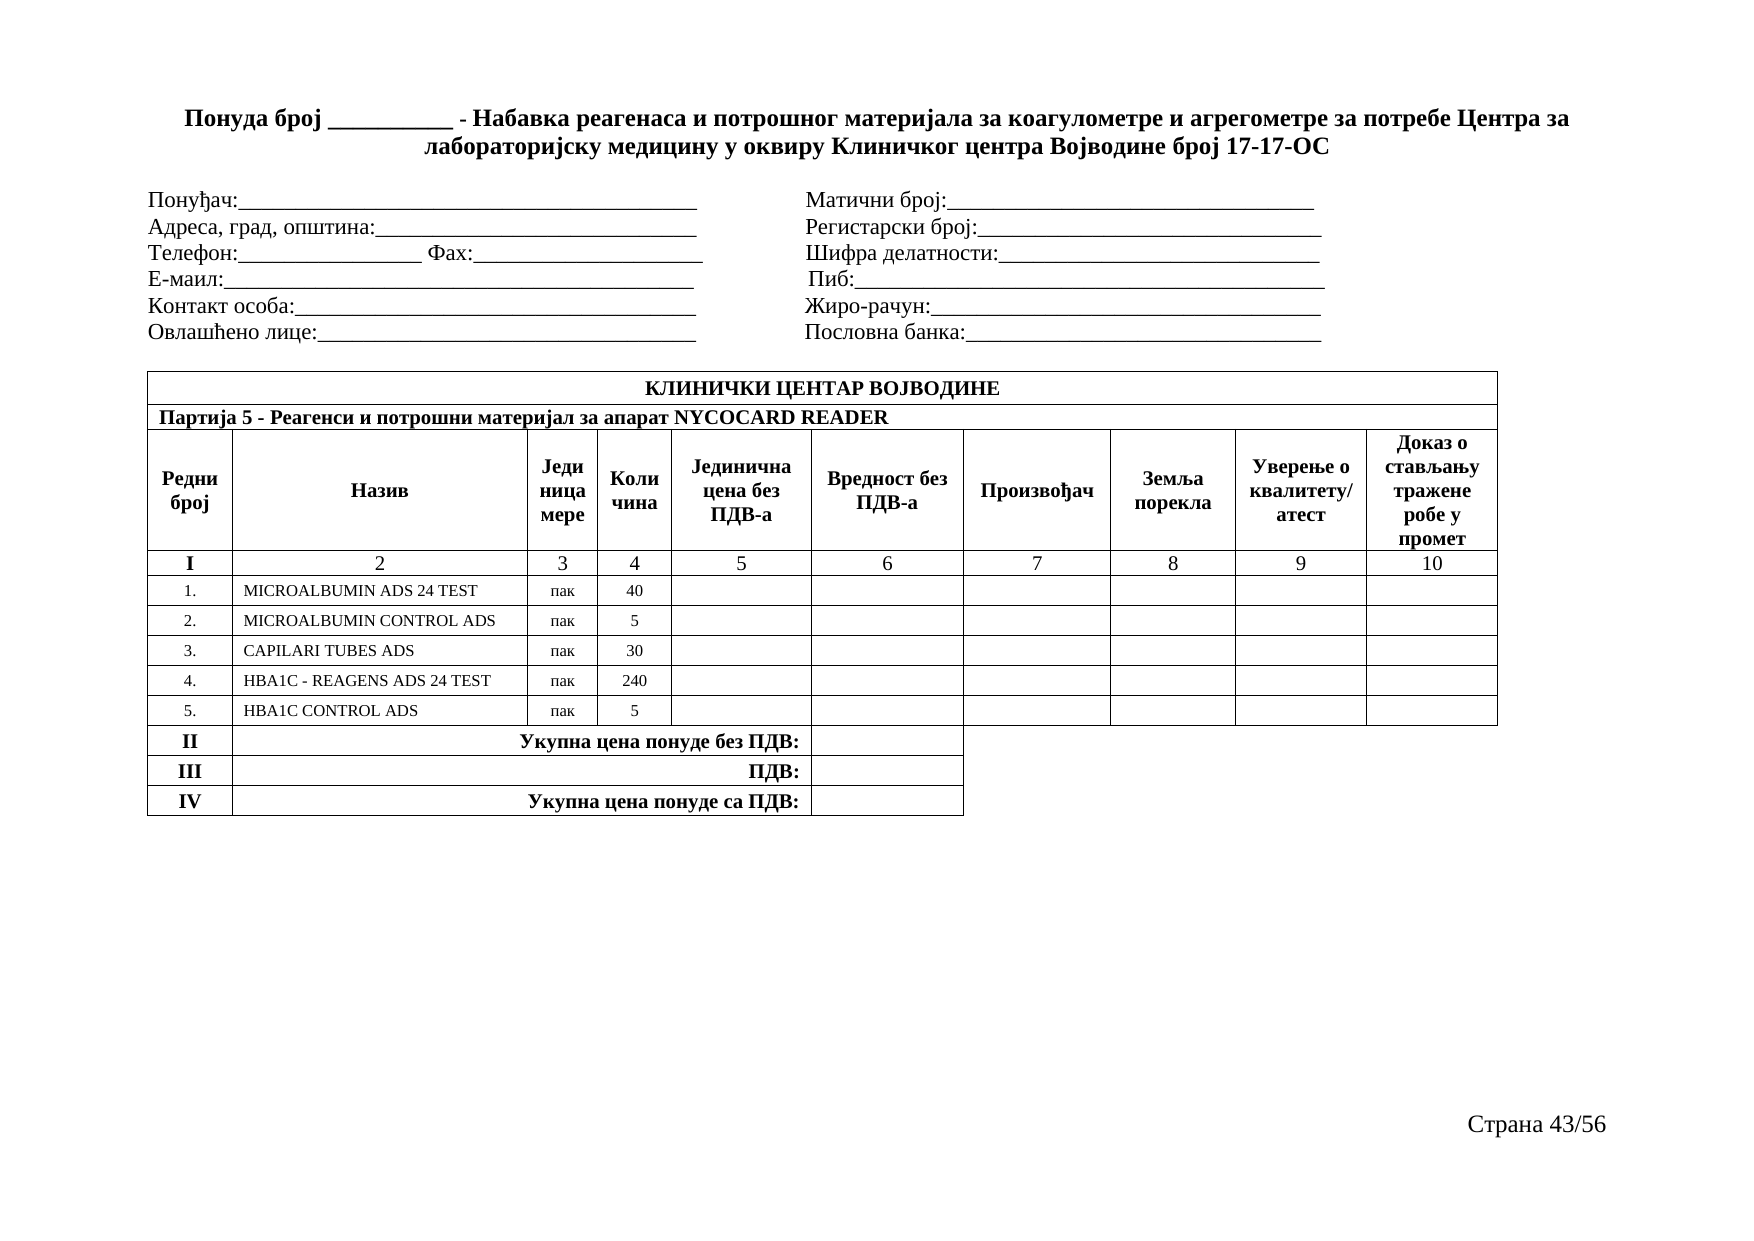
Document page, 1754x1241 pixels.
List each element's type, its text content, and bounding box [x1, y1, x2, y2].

table_cell [812, 756, 963, 785]
table_cell [812, 696, 963, 725]
table_cell [1111, 636, 1235, 665]
text Контакт особа:___________________________________ Жиро-рачун:__________________________________ [148, 292, 1606, 318]
table_cell 4 [598, 551, 671, 575]
table_cell [812, 786, 963, 815]
table_cell [812, 726, 963, 755]
table_cell [964, 576, 1110, 605]
table_cell 2 [233, 551, 527, 575]
table_cell [672, 636, 811, 665]
table_cell пак [528, 636, 597, 665]
table_cell Произвођач [964, 430, 1110, 550]
table_cell [672, 576, 811, 605]
table_cell HBA1C CONTROL ADS [233, 696, 527, 725]
table_cell [1111, 606, 1235, 635]
table_cell пак [528, 696, 597, 725]
table_cell [1367, 696, 1497, 725]
table_cell [812, 606, 963, 635]
table_cell CAPILARI TUBES ADS [233, 636, 527, 665]
table_cell Укупна цена понуде без ПДВ: [233, 726, 811, 755]
table_cell 5 [598, 696, 671, 725]
table_cell [672, 696, 811, 725]
table_cell [1236, 636, 1366, 665]
table_cell [1367, 666, 1497, 695]
text Понуђач:________________________________________ Матични број:________________________________ [148, 186, 1606, 213]
table_cell [1367, 636, 1497, 665]
table_cell [812, 636, 963, 665]
table_cell IV [148, 786, 232, 815]
table_cell 3. [148, 636, 232, 665]
table_cell 8 [1111, 551, 1235, 575]
table_cell [1111, 666, 1235, 695]
text Телефон:________________ Фах:____________________ Шифра делатности:____________________________ [148, 239, 1606, 266]
table_cell MICROALBUMIN ADS 24 TEST [233, 576, 527, 605]
table_cell [1367, 606, 1497, 635]
table_cell 6 [812, 551, 963, 575]
table_cell 5. [148, 696, 232, 725]
table_cell Укупна цена понуде са ПДВ: [233, 786, 811, 815]
table_cell пак [528, 606, 597, 635]
text Е-маил:_________________________________________ Пиб:_________________________________________ [148, 266, 1606, 292]
table_cell Доказ о стављању тражене робе у промет [1367, 430, 1497, 550]
table_cell [1111, 696, 1235, 725]
table_cell 1. [148, 576, 232, 605]
table_cell 4. [148, 666, 232, 695]
table_cell [1111, 576, 1235, 605]
table_cell 30 [598, 636, 671, 665]
table_cell MICROALBUMIN CONTROL ADS [233, 606, 527, 635]
table_cell пак [528, 666, 597, 695]
table_cell [1236, 666, 1366, 695]
table_cell [1367, 576, 1497, 605]
table_cell [812, 666, 963, 695]
table_cell [964, 666, 1110, 695]
table_cell ПДВ: [233, 756, 811, 785]
table_cell Партија 5 - Реагенси и потрошни материјал за апарат NYCOCARD READER [148, 405, 1497, 429]
table_cell [672, 666, 811, 695]
table_cell Јединична цена без ПДВ-а [672, 430, 811, 550]
table_cell [1236, 696, 1366, 725]
table_cell 9 [1236, 551, 1366, 575]
table_cell II [148, 726, 232, 755]
table_cell 7 [964, 551, 1110, 575]
table_cell 5 [598, 606, 671, 635]
table_cell Уверење о квалитету/атест [1236, 430, 1366, 550]
table_cell 2. [148, 606, 232, 635]
table_cell [1236, 576, 1366, 605]
table_cell 10 [1367, 551, 1497, 575]
text Адреса, град, општина:____________________________ Регистарски број:______________________________ [148, 213, 1606, 239]
table_cell [1236, 606, 1366, 635]
table_cell 3 [528, 551, 597, 575]
table_header КЛИНИЧКИ ЦЕНТАР ВОЈВОДИНЕ [148, 372, 1497, 404]
text Овлашћено лице:_________________________________ Пословна банка:_______________________________ [148, 318, 1606, 344]
table_cell пак [528, 576, 597, 605]
table_cell [964, 606, 1110, 635]
text Понуда број __________ - Набавка реагенаса и потрошног материјала за коагулометре и агрегометре за потребе Центра за лабораторијску медицину у оквиру Клиничког центра Војводине број 17-17-ОС [148, 103, 1606, 160]
table_cell HBA1C - REAGENS ADS 24 TEST [233, 666, 527, 695]
table_cell Вредност без ПДВ-а [812, 430, 963, 550]
table_cell [672, 606, 811, 635]
table_cell Редни број [148, 430, 232, 550]
table_cell Назив [233, 430, 527, 550]
table_cell [812, 576, 963, 605]
table_cell 5 [672, 551, 811, 575]
table_cell 240 [598, 666, 671, 695]
table_cell I [148, 551, 232, 575]
table_cell III [148, 756, 232, 785]
table_cell 40 [598, 576, 671, 605]
table_cell [964, 696, 1110, 725]
table_cell Земља порекла [1111, 430, 1235, 550]
table_cell [964, 636, 1110, 665]
table_cell Количина [598, 430, 671, 550]
table_cell Јединица мере [528, 430, 597, 550]
